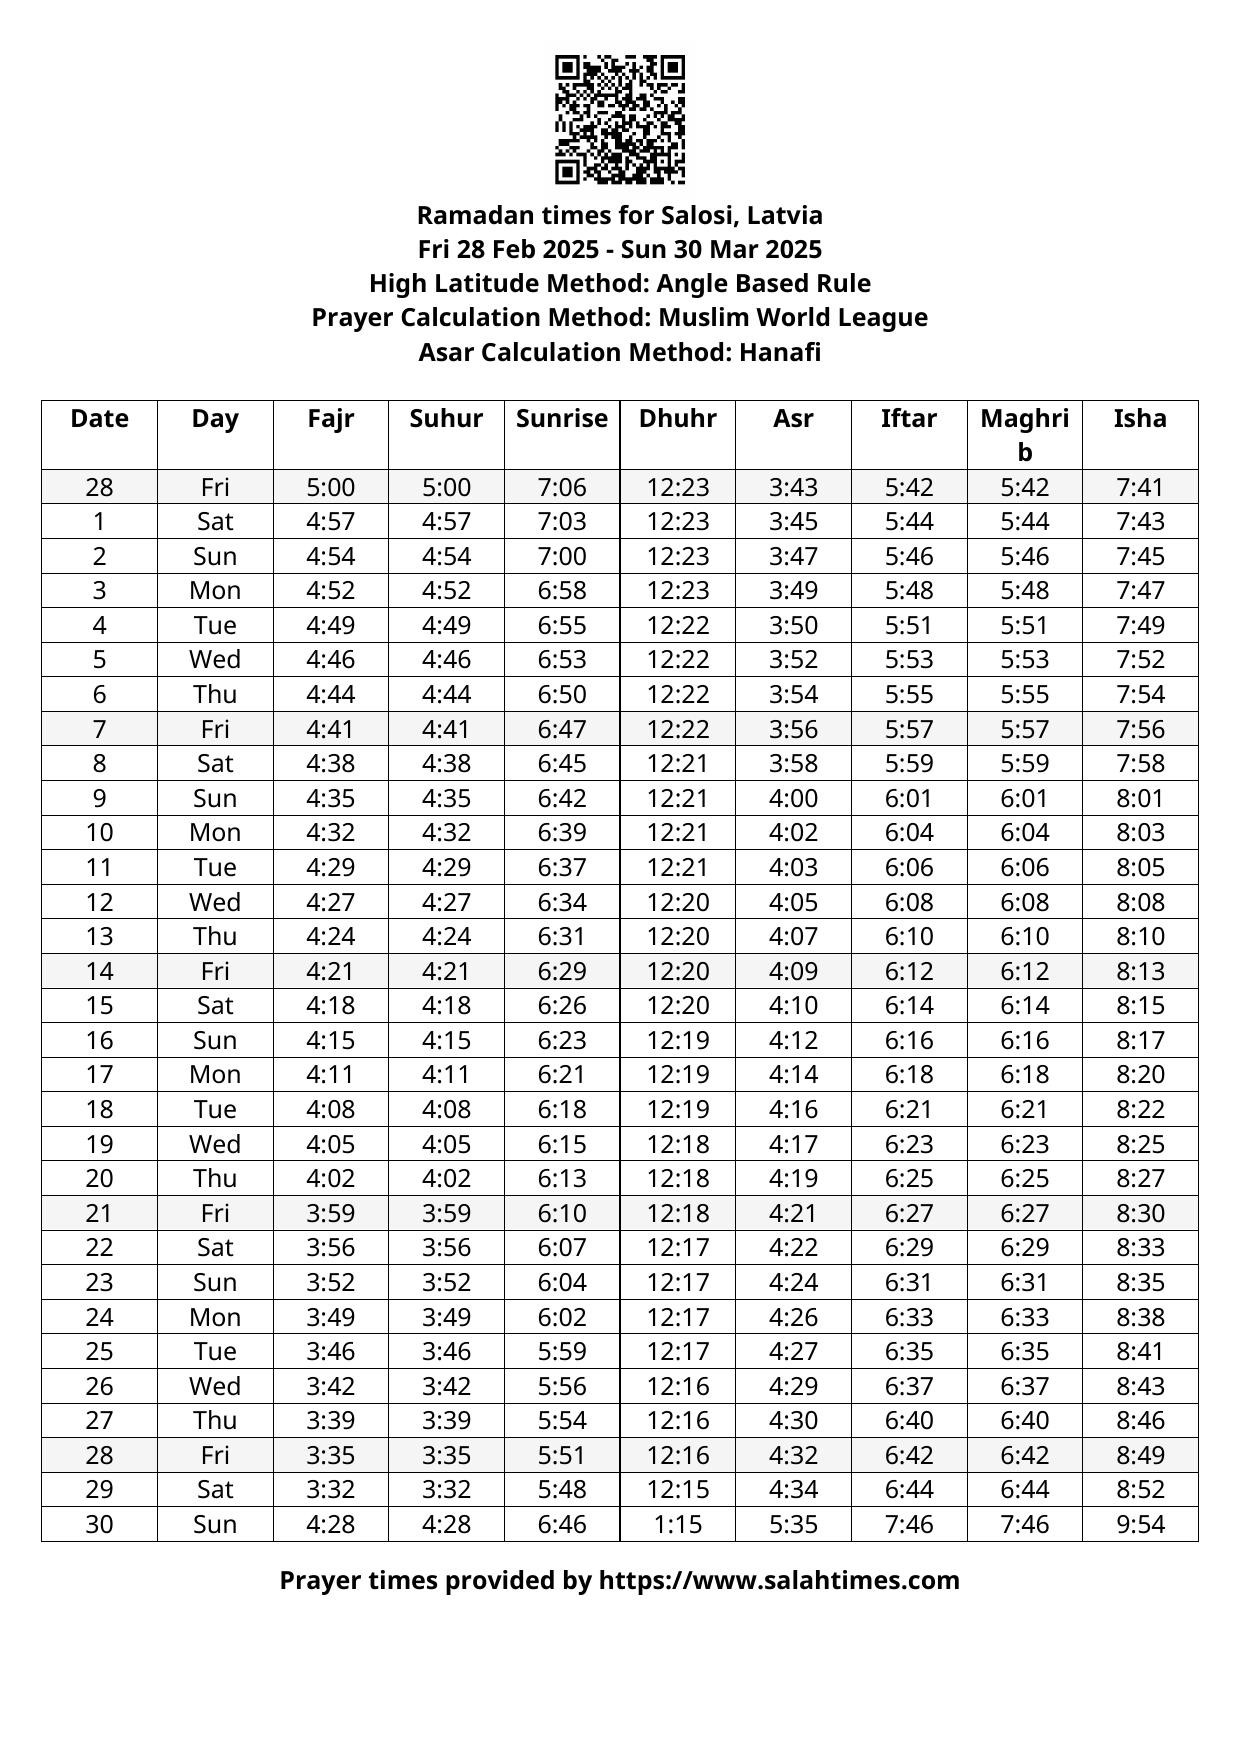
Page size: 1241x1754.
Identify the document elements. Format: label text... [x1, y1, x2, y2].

table_cell 3:42 [274, 1369, 388, 1402]
table_cell Sun [158, 1023, 273, 1057]
table_cell 7:00 [505, 539, 619, 572]
table_cell 12:21 [621, 816, 735, 849]
table_cell 4:28 [274, 1507, 388, 1541]
text High Latitude Method: Angle Based Rule [42, 266, 1198, 300]
table_cell 6:13 [505, 1161, 619, 1195]
table_cell 4:27 [736, 1334, 851, 1368]
table_cell 4:27 [389, 885, 504, 918]
table_cell Sat [158, 504, 273, 538]
table_cell 8:05 [1083, 850, 1198, 884]
table_cell 6:04 [505, 1265, 619, 1299]
table_cell 5:59 [505, 1334, 619, 1368]
table_cell 12:17 [621, 1265, 735, 1299]
table_cell 12:20 [621, 989, 735, 1022]
table_cell 2 [42, 539, 157, 572]
table_cell 4:32 [274, 816, 388, 849]
table_cell Thu [158, 677, 273, 711]
table_cell 6:18 [505, 1092, 619, 1126]
table_cell 3:56 [736, 712, 851, 745]
table_cell 3:52 [389, 1265, 504, 1299]
table_cell 1 [42, 504, 157, 538]
table_cell 4:05 [274, 1127, 388, 1160]
table_cell 6:33 [852, 1300, 967, 1333]
table_cell Wed [158, 1369, 273, 1402]
table_cell 3 [42, 574, 157, 607]
table_cell Fri [158, 1438, 273, 1472]
table_cell 8:41 [1083, 1334, 1198, 1368]
table_cell Tue [158, 850, 273, 884]
table_cell Mon [158, 574, 273, 607]
table_cell 4:18 [274, 989, 388, 1022]
table_cell 4:15 [389, 1023, 504, 1057]
table_cell 6:02 [505, 1300, 619, 1333]
table_cell 4:15 [274, 1023, 388, 1057]
table_cell 6:35 [968, 1334, 1082, 1368]
table_cell 8:30 [1083, 1196, 1198, 1229]
text Fri 28 Feb 2025 - Sun 30 Mar 2025 [42, 232, 1198, 266]
table_cell 4:44 [274, 677, 388, 711]
table_cell 26 [42, 1369, 157, 1402]
table_cell 8:03 [1083, 816, 1198, 849]
table_cell 6:31 [852, 1265, 967, 1299]
table_header Fajr [274, 401, 388, 469]
table_header Date [42, 401, 157, 469]
table_cell 6:21 [968, 1092, 1082, 1126]
table_cell 7:06 [505, 470, 619, 503]
table_cell 27 [42, 1404, 157, 1437]
table_cell 28 [42, 470, 157, 503]
table_cell 4:52 [389, 574, 504, 607]
table_cell 8:49 [1083, 1438, 1198, 1472]
table_cell 8:52 [1083, 1473, 1198, 1506]
table_cell 6:42 [505, 781, 619, 814]
table_cell 6:14 [852, 989, 967, 1022]
table_cell 6:33 [968, 1300, 1082, 1333]
table_cell 3:35 [274, 1438, 388, 1472]
table_cell 3:42 [389, 1369, 504, 1402]
table_cell 4:32 [736, 1438, 851, 1472]
table_cell 8:22 [1083, 1092, 1198, 1126]
table_cell 6:06 [852, 850, 967, 884]
table_cell 4:46 [274, 643, 388, 676]
table_cell 12:19 [621, 1092, 735, 1126]
table_cell 6:08 [968, 885, 1082, 918]
table_cell 5:54 [505, 1404, 619, 1437]
table_header Iftar [852, 401, 967, 469]
table_cell 6:39 [505, 816, 619, 849]
table_cell 6:31 [968, 1265, 1082, 1299]
table_cell 6:10 [852, 919, 967, 953]
table_cell 6:34 [505, 885, 619, 918]
table_cell Sat [158, 746, 273, 780]
table_cell 6:04 [852, 816, 967, 849]
table_cell 12:21 [621, 781, 735, 814]
text Ramadan times for Salosi, Latvia [42, 198, 1198, 232]
table_cell 4:24 [736, 1265, 851, 1299]
table_cell 6:58 [505, 574, 619, 607]
table_cell 13 [42, 919, 157, 953]
table_cell Fri [158, 470, 273, 503]
table_cell 12:22 [621, 712, 735, 745]
table_cell 5:44 [852, 504, 967, 538]
table_cell 6:40 [852, 1404, 967, 1437]
text Prayer times provided by https://www.salahtimes.com [42, 1563, 1198, 1597]
table_cell 5:42 [968, 470, 1082, 503]
table_cell 8:33 [1083, 1231, 1198, 1264]
table_cell 4:07 [736, 919, 851, 953]
table_cell 4:08 [389, 1092, 504, 1126]
table_cell 6:26 [505, 989, 619, 1022]
table_cell 5:57 [968, 712, 1082, 745]
table_cell 6:16 [968, 1023, 1082, 1057]
table_cell 4:27 [274, 885, 388, 918]
table_cell 5:57 [852, 712, 967, 745]
table_cell 8:46 [1083, 1404, 1198, 1437]
table_cell 4:12 [736, 1023, 851, 1057]
table_cell 5:56 [505, 1369, 619, 1402]
table_cell Fri [158, 712, 273, 745]
table_cell 12:23 [621, 574, 735, 607]
table_cell 6:23 [968, 1127, 1082, 1160]
table_cell 12:22 [621, 608, 735, 642]
table_cell 12 [42, 885, 157, 918]
table_cell 12:16 [621, 1438, 735, 1472]
table_cell 4:46 [389, 643, 504, 676]
table_cell 3:58 [736, 746, 851, 780]
table_cell Wed [158, 885, 273, 918]
table_cell 12:23 [621, 470, 735, 503]
table_cell 11 [42, 850, 157, 884]
table_header Day [158, 401, 273, 469]
table_cell 6:16 [852, 1023, 967, 1057]
table_cell 6:10 [505, 1196, 619, 1229]
table_cell 6:45 [505, 746, 619, 780]
table_cell 8:20 [1083, 1058, 1198, 1091]
table_cell Sun [158, 1265, 273, 1299]
table_cell 7:54 [1083, 677, 1198, 711]
table_cell 3:39 [389, 1404, 504, 1437]
table_cell 17 [42, 1058, 157, 1091]
table_cell 6:47 [505, 712, 619, 745]
table_cell 6:27 [968, 1196, 1082, 1229]
table_cell 4:41 [274, 712, 388, 745]
table_cell 4:21 [389, 954, 504, 987]
table_cell 4:54 [274, 539, 388, 572]
table_cell 8:08 [1083, 885, 1198, 918]
table_cell 1:15 [621, 1507, 735, 1541]
table_cell 4:29 [274, 850, 388, 884]
table_cell 7 [42, 712, 157, 745]
table_cell Wed [158, 1127, 273, 1160]
table_cell Thu [158, 1161, 273, 1195]
table_cell 6:29 [968, 1231, 1082, 1264]
table_cell 5:55 [968, 677, 1082, 711]
table_cell 3:35 [389, 1438, 504, 1472]
text Asar Calculation Method: Hanafi [42, 334, 1198, 368]
table_cell 4:41 [389, 712, 504, 745]
table_cell 6:25 [968, 1161, 1082, 1195]
table_cell 5:48 [852, 574, 967, 607]
table_cell 12:22 [621, 677, 735, 711]
table_cell 6:21 [852, 1092, 967, 1126]
table_cell 12:18 [621, 1127, 735, 1160]
table_cell 12:21 [621, 850, 735, 884]
table_cell 7:03 [505, 504, 619, 538]
table_cell Mon [158, 1058, 273, 1091]
table_header Suhur [389, 401, 504, 469]
table_cell 7:45 [1083, 539, 1198, 572]
table_cell Sat [158, 1231, 273, 1264]
table_header Maghrib [968, 401, 1082, 469]
table_cell 21 [42, 1196, 157, 1229]
table_cell 6:44 [852, 1473, 967, 1506]
table_cell 6:18 [968, 1058, 1082, 1091]
table_cell 5:53 [968, 643, 1082, 676]
table_cell 12:22 [621, 643, 735, 676]
table_cell 4:52 [274, 574, 388, 607]
table_cell 6:50 [505, 677, 619, 711]
table_cell 6:27 [852, 1196, 967, 1229]
table_cell Sat [158, 989, 273, 1022]
table_cell 4:57 [274, 504, 388, 538]
table_cell 4:49 [274, 608, 388, 642]
table_cell 7:46 [968, 1507, 1082, 1541]
table_cell 8:15 [1083, 989, 1198, 1022]
table_cell 12:23 [621, 504, 735, 538]
table_cell 23 [42, 1265, 157, 1299]
table_cell 5:46 [968, 539, 1082, 572]
table_cell 4:38 [274, 746, 388, 780]
table_cell 3:45 [736, 504, 851, 538]
table_cell 8:01 [1083, 781, 1198, 814]
table_cell 4:00 [736, 781, 851, 814]
table_cell 12:19 [621, 1023, 735, 1057]
table_cell 4:22 [736, 1231, 851, 1264]
table_cell 8:27 [1083, 1161, 1198, 1195]
table_cell 19 [42, 1127, 157, 1160]
table_cell 6:12 [968, 954, 1082, 987]
table_cell 5:55 [852, 677, 967, 711]
table_cell Sun [158, 1507, 273, 1541]
table_cell 18 [42, 1092, 157, 1126]
table_cell 6:40 [968, 1404, 1082, 1437]
table_cell 29 [42, 1473, 157, 1506]
table_cell Tue [158, 1092, 273, 1126]
table_cell 3:43 [736, 470, 851, 503]
table_cell 3:59 [389, 1196, 504, 1229]
table_cell 12:23 [621, 539, 735, 572]
table_cell 6:37 [968, 1369, 1082, 1402]
table_cell 4:11 [274, 1058, 388, 1091]
table_cell 4:05 [736, 885, 851, 918]
table_cell 12:15 [621, 1473, 735, 1506]
table_cell 4:34 [736, 1473, 851, 1506]
table_cell 3:46 [389, 1334, 504, 1368]
table_cell 4:10 [736, 989, 851, 1022]
table_cell 10 [42, 816, 157, 849]
table_cell 4:05 [389, 1127, 504, 1160]
table_cell 4:44 [389, 677, 504, 711]
table_cell 6:10 [968, 919, 1082, 953]
table_cell 12:17 [621, 1231, 735, 1264]
table_cell 3:56 [274, 1231, 388, 1264]
table_cell 9 [42, 781, 157, 814]
table_cell 6:15 [505, 1127, 619, 1160]
table_cell 8:17 [1083, 1023, 1198, 1057]
table_cell 6 [42, 677, 157, 711]
picture [542, 41, 699, 198]
table_cell 5:48 [968, 574, 1082, 607]
table_cell 3:39 [274, 1404, 388, 1437]
table_cell 5 [42, 643, 157, 676]
table_cell 5:00 [389, 470, 504, 503]
table_cell 4:32 [389, 816, 504, 849]
table_cell 22 [42, 1231, 157, 1264]
table_cell 7:56 [1083, 712, 1198, 745]
table_cell Thu [158, 919, 273, 953]
table_cell 6:42 [852, 1438, 967, 1472]
table_cell 4:02 [389, 1161, 504, 1195]
table_cell 4:26 [736, 1300, 851, 1333]
table_cell 12:20 [621, 885, 735, 918]
table_cell 6:37 [852, 1369, 967, 1402]
table_cell 6:23 [505, 1023, 619, 1057]
table_cell 6:35 [852, 1334, 967, 1368]
table_cell 4:57 [389, 504, 504, 538]
table_cell 4:28 [389, 1507, 504, 1541]
table_cell 7:47 [1083, 574, 1198, 607]
table_cell 7:58 [1083, 746, 1198, 780]
table_cell 8:10 [1083, 919, 1198, 953]
table_cell 6:01 [968, 781, 1082, 814]
table_cell 6:23 [852, 1127, 967, 1160]
table_cell 16 [42, 1023, 157, 1057]
table_cell 6:29 [505, 954, 619, 987]
table_cell 3:59 [274, 1196, 388, 1229]
table_cell 20 [42, 1161, 157, 1195]
table_cell 3:32 [389, 1473, 504, 1506]
table_cell 4:54 [389, 539, 504, 572]
table_cell 3:49 [274, 1300, 388, 1333]
table_cell 5:59 [968, 746, 1082, 780]
table_cell 4:30 [736, 1404, 851, 1437]
table_cell 12:20 [621, 919, 735, 953]
table_cell 4:35 [389, 781, 504, 814]
table_cell 3:52 [736, 643, 851, 676]
table_cell 4:02 [274, 1161, 388, 1195]
table_cell 4:35 [274, 781, 388, 814]
table_cell 3:32 [274, 1473, 388, 1506]
table_cell 5:59 [852, 746, 967, 780]
table_cell 4:21 [736, 1196, 851, 1229]
table_cell 6:18 [852, 1058, 967, 1091]
table_cell 8:43 [1083, 1369, 1198, 1402]
table_cell Thu [158, 1404, 273, 1437]
table_cell 6:25 [852, 1161, 967, 1195]
table_cell Tue [158, 608, 273, 642]
table_cell 4:29 [736, 1369, 851, 1402]
table_cell 5:46 [852, 539, 967, 572]
table_cell 24 [42, 1300, 157, 1333]
table_cell 7:43 [1083, 504, 1198, 538]
table_cell 5:51 [852, 608, 967, 642]
table_cell 12:16 [621, 1404, 735, 1437]
table_header Sunrise [505, 401, 619, 469]
table_header Isha [1083, 401, 1198, 469]
table_cell 4:49 [389, 608, 504, 642]
table_cell 6:14 [968, 989, 1082, 1022]
table_cell Mon [158, 1300, 273, 1333]
table_cell 7:49 [1083, 608, 1198, 642]
table_cell 6:04 [968, 816, 1082, 849]
table_cell 12:16 [621, 1369, 735, 1402]
table_cell 12:17 [621, 1300, 735, 1333]
table_cell 6:07 [505, 1231, 619, 1264]
table_cell Sun [158, 539, 273, 572]
table_cell 5:51 [505, 1438, 619, 1472]
table_cell 5:48 [505, 1473, 619, 1506]
table_cell 3:46 [274, 1334, 388, 1368]
table_cell 14 [42, 954, 157, 987]
text Prayer Calculation Method: Muslim World League [42, 300, 1198, 334]
table_cell 6:44 [968, 1473, 1082, 1506]
table_cell 6:31 [505, 919, 619, 953]
table_cell 4:14 [736, 1058, 851, 1091]
table_cell 4 [42, 608, 157, 642]
table_cell 4:24 [274, 919, 388, 953]
table_cell 6:08 [852, 885, 967, 918]
table_cell 15 [42, 989, 157, 1022]
table_cell Sun [158, 781, 273, 814]
table_cell Mon [158, 816, 273, 849]
table_cell 5:42 [852, 470, 967, 503]
table_cell 4:11 [389, 1058, 504, 1091]
table_cell 3:47 [736, 539, 851, 572]
table_cell 30 [42, 1507, 157, 1541]
table_cell 4:24 [389, 919, 504, 953]
table_cell Sat [158, 1473, 273, 1506]
table_cell 4:19 [736, 1161, 851, 1195]
table_cell 8 [42, 746, 157, 780]
table_cell 3:49 [736, 574, 851, 607]
table_cell 6:29 [852, 1231, 967, 1264]
table_cell 12:21 [621, 746, 735, 780]
table_cell 12:19 [621, 1058, 735, 1091]
table_cell 4:21 [274, 954, 388, 987]
table_cell 6:06 [968, 850, 1082, 884]
table_cell 3:52 [274, 1265, 388, 1299]
table_cell 6:46 [505, 1507, 619, 1541]
table_cell Fri [158, 1196, 273, 1229]
table_cell 4:29 [389, 850, 504, 884]
table_cell 12:17 [621, 1334, 735, 1368]
table_cell 12:18 [621, 1196, 735, 1229]
table_cell 5:51 [968, 608, 1082, 642]
table_cell 12:20 [621, 954, 735, 987]
table_cell Fri [158, 954, 273, 987]
table_cell 4:08 [274, 1092, 388, 1126]
table_cell 9:54 [1083, 1507, 1198, 1541]
table_cell 8:38 [1083, 1300, 1198, 1333]
table_cell 6:01 [852, 781, 967, 814]
table_cell Tue [158, 1334, 273, 1368]
table_cell 6:12 [852, 954, 967, 987]
table_cell 5:35 [736, 1507, 851, 1541]
table_cell 4:02 [736, 816, 851, 849]
table_cell 28 [42, 1438, 157, 1472]
table_header Dhuhr [621, 401, 735, 469]
table_cell 4:16 [736, 1092, 851, 1126]
table_cell 4:17 [736, 1127, 851, 1160]
table_header Asr [736, 401, 851, 469]
table_cell 5:00 [274, 470, 388, 503]
table_cell 12:18 [621, 1161, 735, 1195]
table_cell 3:49 [389, 1300, 504, 1333]
table_cell 3:56 [389, 1231, 504, 1264]
table_cell 6:37 [505, 850, 619, 884]
table_cell 6:55 [505, 608, 619, 642]
table_cell 6:53 [505, 643, 619, 676]
table_cell 7:41 [1083, 470, 1198, 503]
table_cell 4:03 [736, 850, 851, 884]
table_cell 25 [42, 1334, 157, 1368]
table_cell 4:38 [389, 746, 504, 780]
table_cell 5:44 [968, 504, 1082, 538]
table_cell 5:53 [852, 643, 967, 676]
table_cell 6:21 [505, 1058, 619, 1091]
table_cell 3:50 [736, 608, 851, 642]
table_cell 8:35 [1083, 1265, 1198, 1299]
table_cell 8:13 [1083, 954, 1198, 987]
table_cell 8:25 [1083, 1127, 1198, 1160]
table_cell 7:52 [1083, 643, 1198, 676]
table_cell 3:54 [736, 677, 851, 711]
table_cell 6:42 [968, 1438, 1082, 1472]
table_cell 4:09 [736, 954, 851, 987]
table_cell 4:18 [389, 989, 504, 1022]
table_cell Wed [158, 643, 273, 676]
table_cell 7:46 [852, 1507, 967, 1541]
